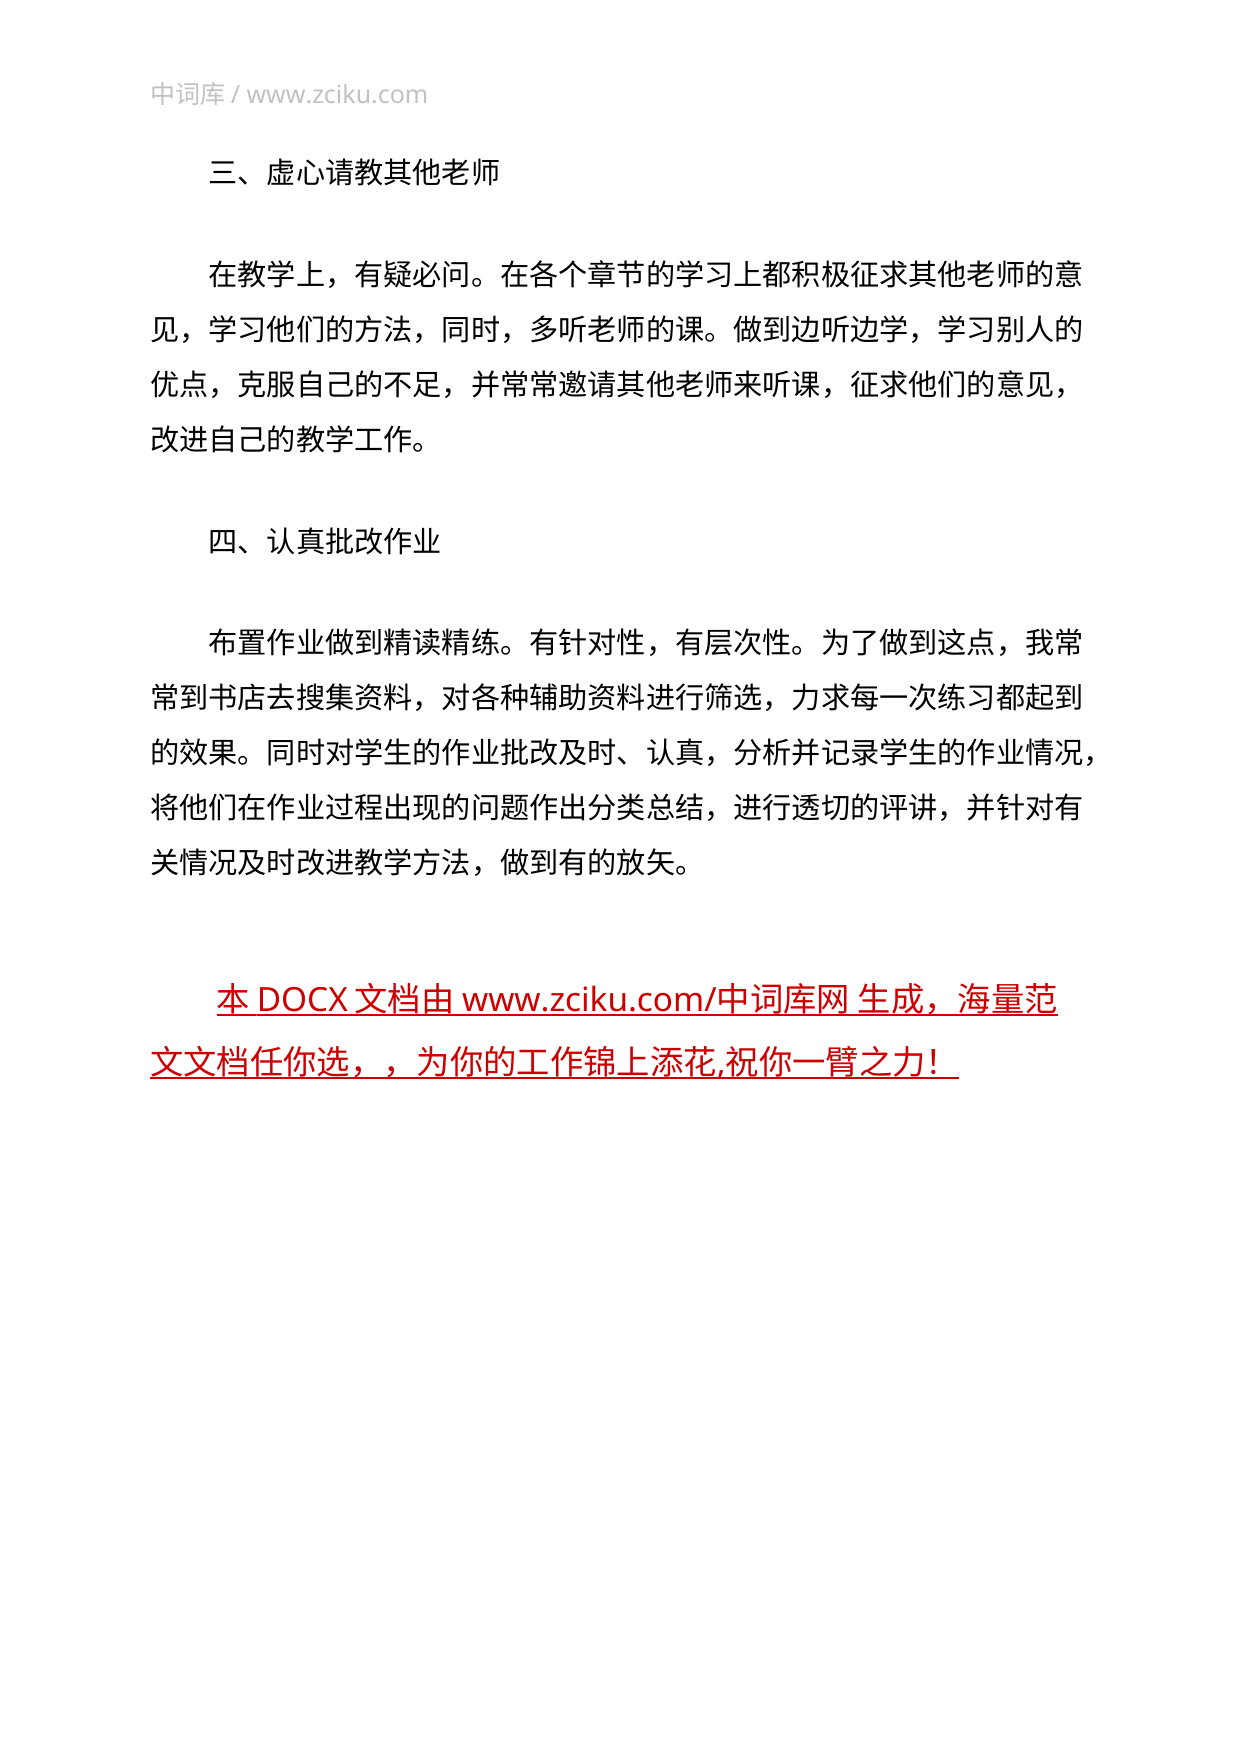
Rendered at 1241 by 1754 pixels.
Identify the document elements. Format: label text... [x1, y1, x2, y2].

text 三、虚心请教其他老师 [150, 150, 1090, 192]
text 四、认真批改作业 [150, 518, 1090, 561]
text 本DOCX文档由 www.zciku.com/中词库网 生成，海量范文文档任你选，，为你的工作锦上添花,祝你一臂之力！ [150, 973, 1090, 1084]
text 在教学上，有疑必问。在各个章节的学习上都积极征求其他老师的意见，学习他们的方法，同时，多听老师的课。做到边听边学，学习别人的优点，克服自己的不足，并常常邀请其他老师来听课，征求他们的意见，改进自己的教学工作。 [150, 252, 1090, 459]
text 布置作业做到精读精练。有针对性，有层次性。为了做到这点，我常常到书店去搜集资料，对各种辅助资料进行筛选，力求每一次练习都起到的效果。同时对学生的作业批改及时、认真，分析并记录学生的作业情况，将他们在作业过程出现的问题作出分类总结，进行透切的评讲，并针对有关情况及时改进教学方法，做到有的放矢。 [150, 620, 1090, 882]
